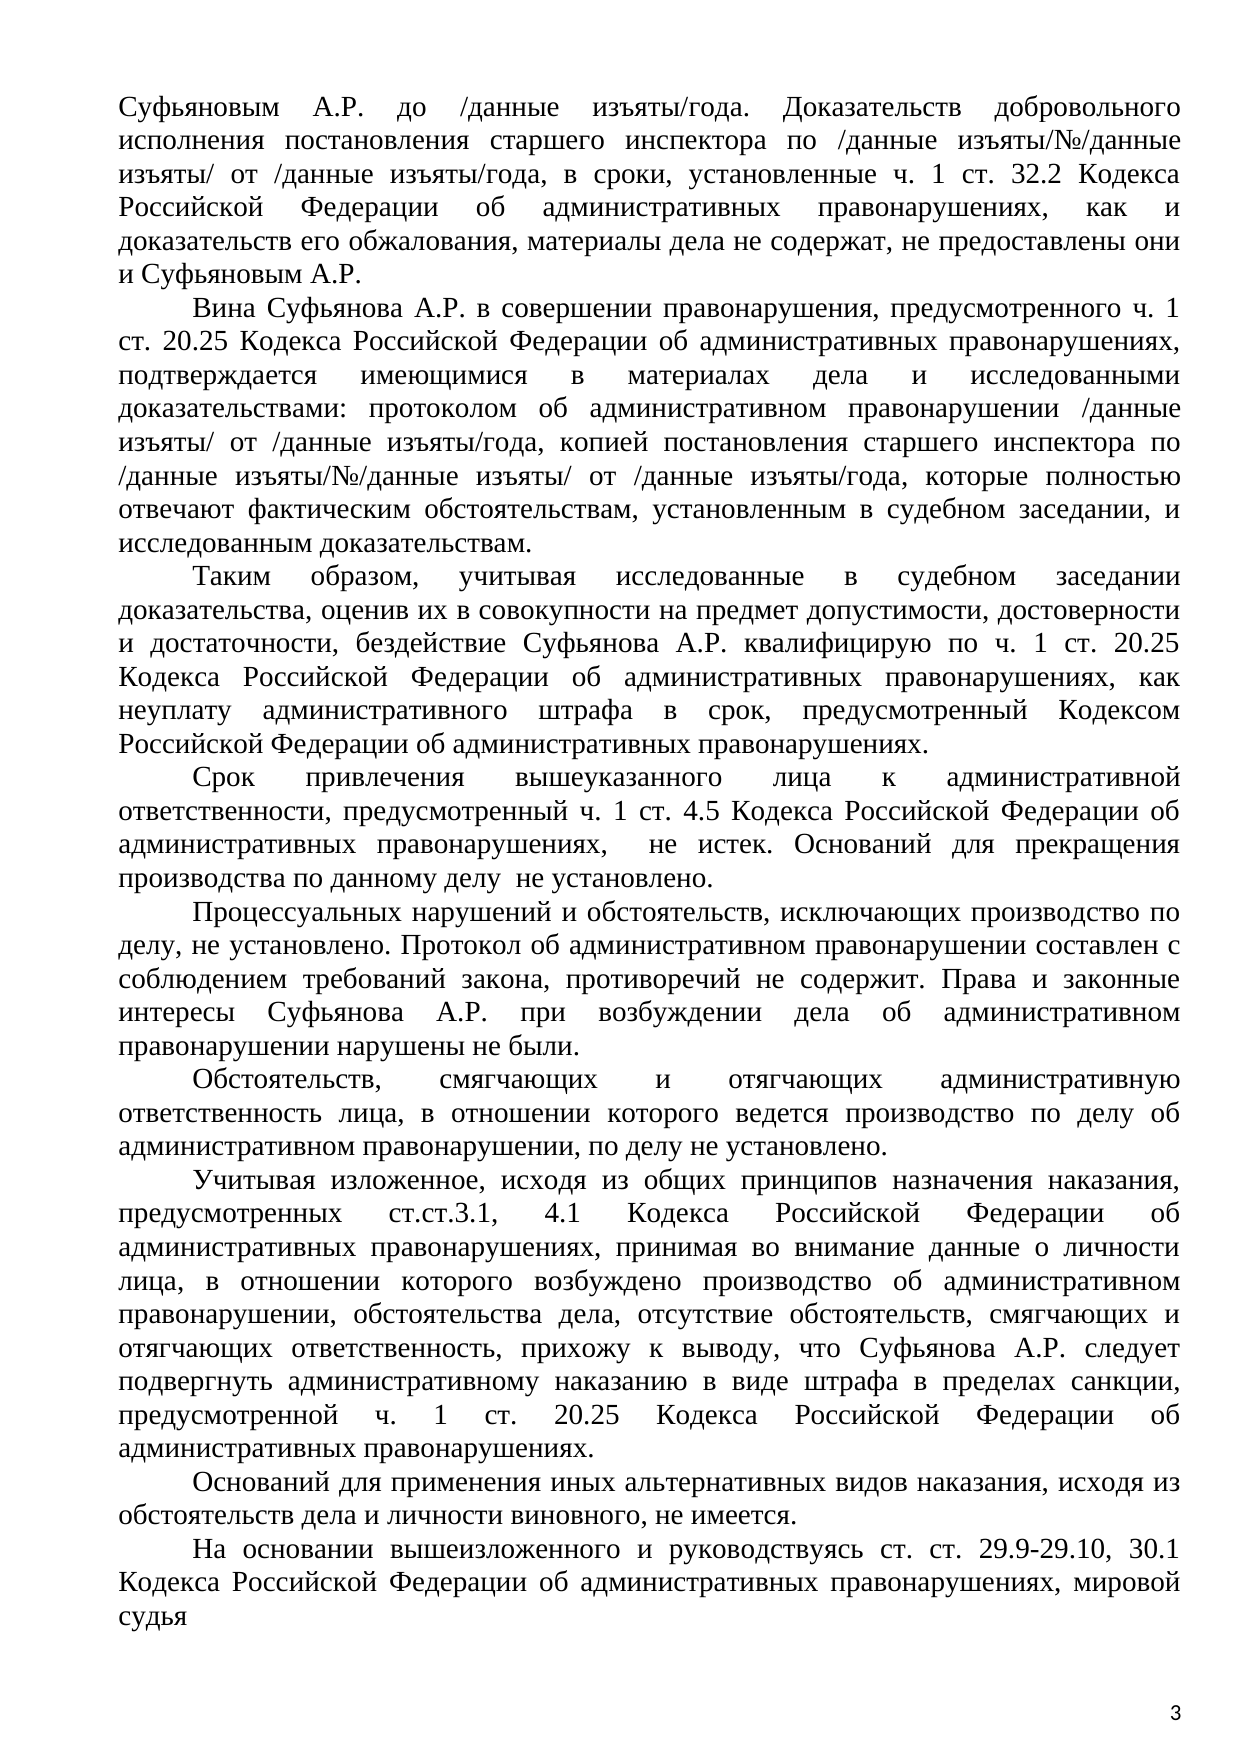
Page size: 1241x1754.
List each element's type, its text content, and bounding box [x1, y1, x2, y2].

text Учитывая изложенное, исходя из общих принципов назначения наказания, предусмотренных ст.ст.3.1, 4.1 Кодекса Российской Федерации об административных правонарушениях, принимая во внимание данные о личности лица, в отношении которого возбуждено производство об административном правонарушении, обстоятельства дела, отсутствие обстоятельств, смягчающих и отягчающих ответственность, прихожу к выводу, что Суфьянова А.Р. следует подвергнуть административному наказанию в виде штрафа в пределах санкции, предусмотренной ч. 1 ст. 20.25 Кодекса Российской Федерации об административных правонарушениях. [118, 1162, 1181, 1464]
text Срок привлечения вышеуказанного лица к административной ответственности, предусмотренный ч. 1 ст. 4.5 Кодекса Российской Федерации об административных правонарушениях, не истек. Оснований для прекращения производства по данному делу не установлено. [118, 759, 1181, 894]
text Оснований для применения иных альтернативных видов наказания, исходя из обстоятельств дела и личности виновного, не имеется. [118, 1464, 1181, 1531]
text На основании вышеизложенного и руководствуясь ст. ст. 29.9-29.10, 30.1 Кодекса Российской Федерации об административных правонарушениях, мировой судья [118, 1531, 1181, 1632]
text Вина Суфьянова А.Р. в совершении правонарушения, предусмотренного ч. 1 ст. 20.25 Кодекса Российской Федерации об административных правонарушениях, подтверждается имеющимися в материалах дела и исследованными доказательствами: протоколом об административном правонарушении /данные изъяты/ от /данные изъяты/года, копией постановления старшего инспектора по /данные изъяты/№/данные изъяты/ от /данные изъяты/года, которые полностью отвечают фактическим обстоятельствам, установленным в судебном заседании, и исследованным доказательствам. [118, 290, 1181, 558]
text Процессуальных нарушений и обстоятельств, исключающих производство по делу, не установлено. Протокол об административном правонарушении составлен с соблюдением требований закона, противоречий не содержит. Права и законные интересы Суфьянова А.Р. при возбуждении дела об административном правонарушении нарушены не были. [118, 894, 1181, 1061]
text Таким образом, учитывая исследованные в судебном заседании доказательства, оценив их в совокупности на предмет допустимости, достоверности и достаточности, бездействие Суфьянова А.Р. квалифицирую по ч. 1 ст. 20.25 Кодекса Российской Федерации об административных правонарушениях, как неуплату административного штрафа в срок, предусмотренный Кодексом Российской Федерации об административных правонарушениях. [118, 558, 1181, 759]
text Обстоятельств, смягчающих и отягчающих административную ответственность лица, в отношении которого ведется производство по делу об административном правонарушении, по делу не установлено. [118, 1061, 1181, 1162]
